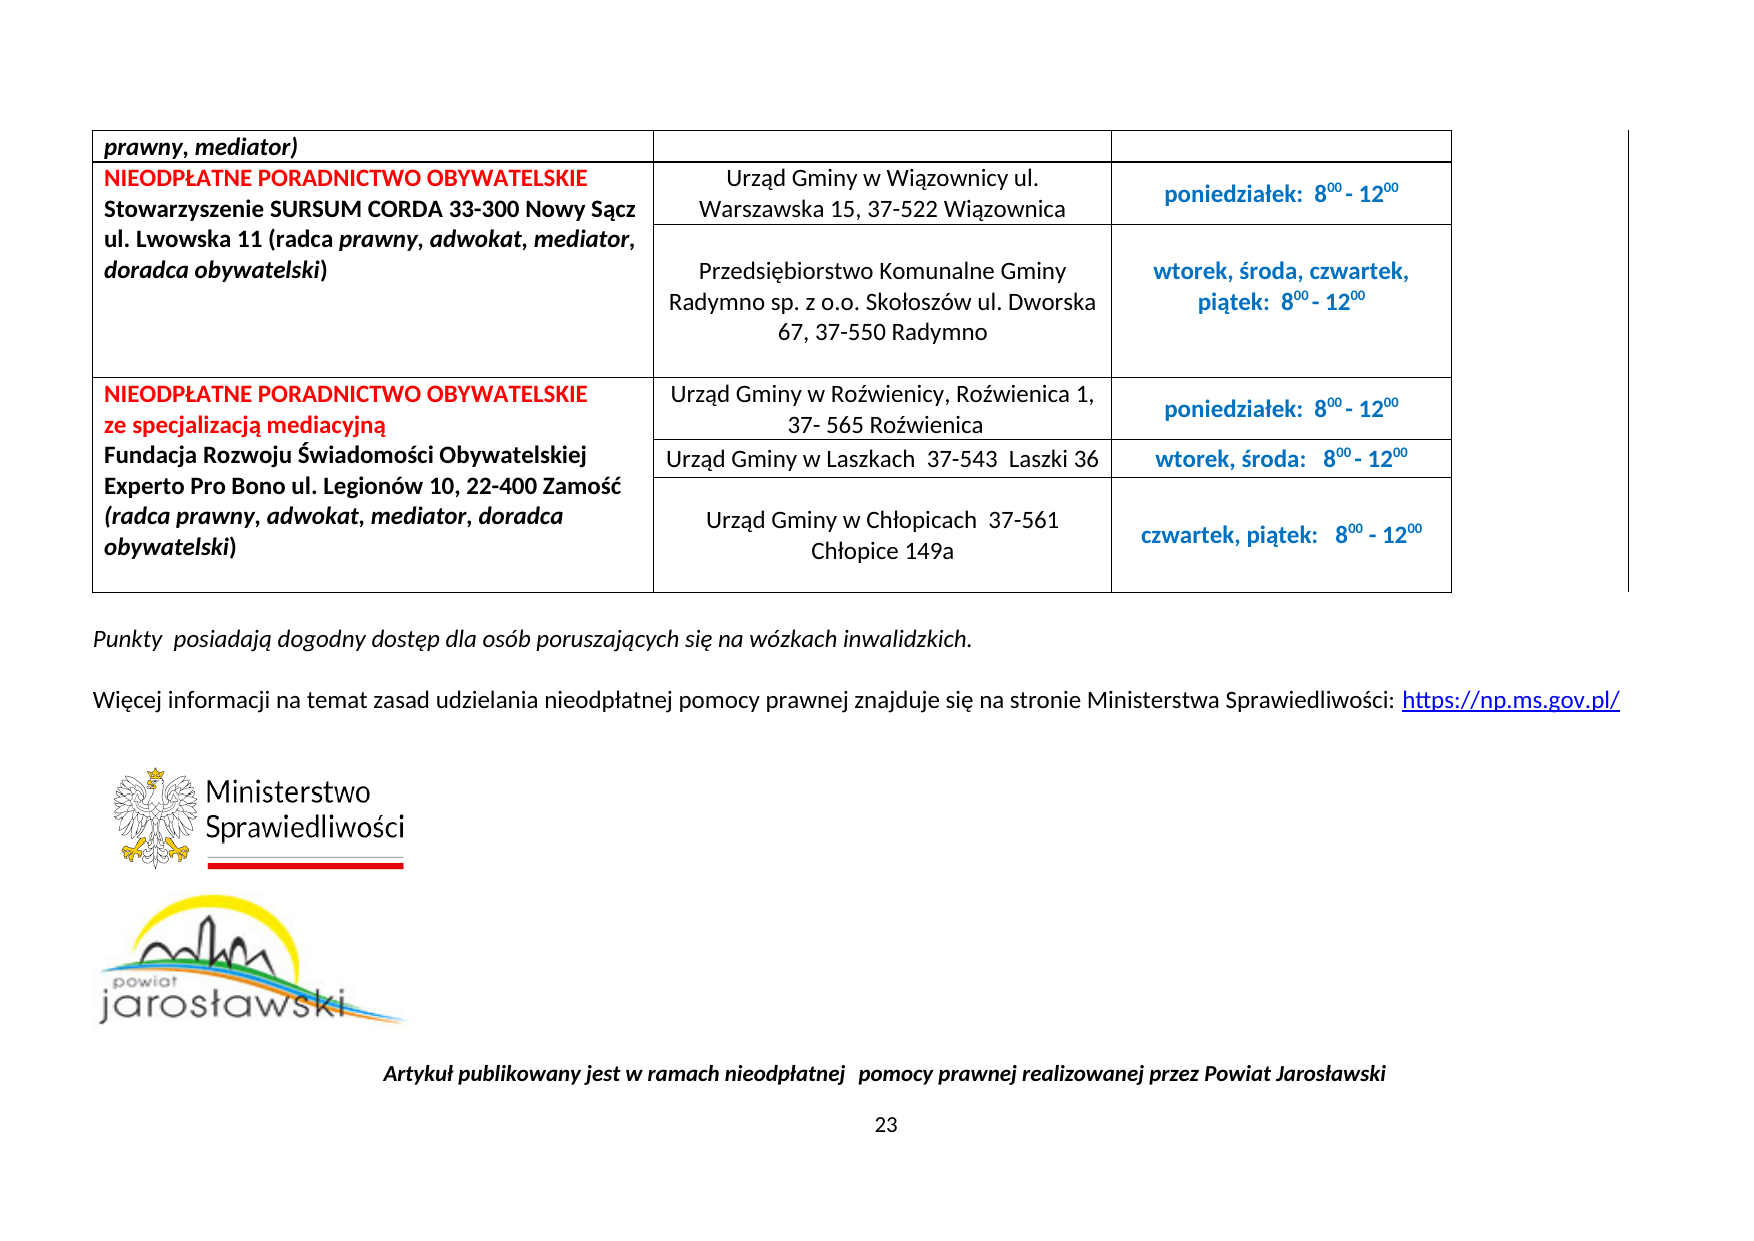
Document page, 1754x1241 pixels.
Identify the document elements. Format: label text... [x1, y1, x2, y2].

table_cell Przedsiębiorstwo Komunalne Gminy Radymno sp. z o.o. Skołoszów ul. Dworska 67, 37-550 Radymno [654, 225, 1111, 377]
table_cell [1112, 131, 1451, 161]
table_cell wtorek, środa, czwartek, piątek: 800 - 1200 [1112, 225, 1451, 377]
table_cell poniedziałek: 800 - 1200 [1112, 163, 1451, 223]
table_cell czwartek, piątek: 800 - 1200 [1112, 478, 1451, 592]
table_cell NIEODPŁATNE PORADNICTWO OBYWATELSKIE ze specjalizacją mediacyjną Fundacja Rozwoju Świadomości Obywatelskiej Experto Pro Bono ul. Legionów 10, 22-400 Zamość (radca prawny, adwokat, mediator, doradca obywatelski) [93, 378, 653, 592]
table_cell wtorek, środa: 800 - 1200 [1112, 440, 1451, 477]
picture [92, 745, 424, 1029]
text Punkty posiadają dogodny dostęp dla osób poruszających się na wózkach inwalidzkich. [93, 623, 1679, 654]
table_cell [654, 131, 1111, 161]
text Artykuł publikowany jest w ramach nieodpłatnej pomocy prawnej realizowanej przez Powiat Jarosławski [93, 1059, 1679, 1087]
table_cell Urząd Gminy w Roźwienicy, Roźwienica 1, 37- 565 Roźwienica [654, 378, 1111, 439]
table_cell Urząd Gminy w Wiązownicy ul. Warszawska 15, 37-522 Wiązownica [654, 163, 1111, 223]
text Więcej informacji na temat zasad udzielania nieodpłatnej pomocy prawnej znajduje się na stronie Ministerstwa Sprawiedliwości: https://np.ms.gov.pl/ [93, 684, 1679, 715]
table_cell poniedziałek: 800 - 1200 [1112, 378, 1451, 439]
table_cell Urząd Gminy w Chłopicach 37-561 Chłopice 149a [654, 478, 1111, 592]
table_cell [93, 131, 653, 161]
table_cell NIEODPŁATNE PORADNICTWO OBYWATELSKIE Stowarzyszenie SURSUM CORDA 33-300 Nowy Sącz ul. Lwowska 11 (radca prawny, adwokat, mediator, doradca obywatelski) [93, 163, 653, 377]
table_cell Urząd Gminy w Laszkach 37-543 Laszki 36 [654, 440, 1111, 477]
